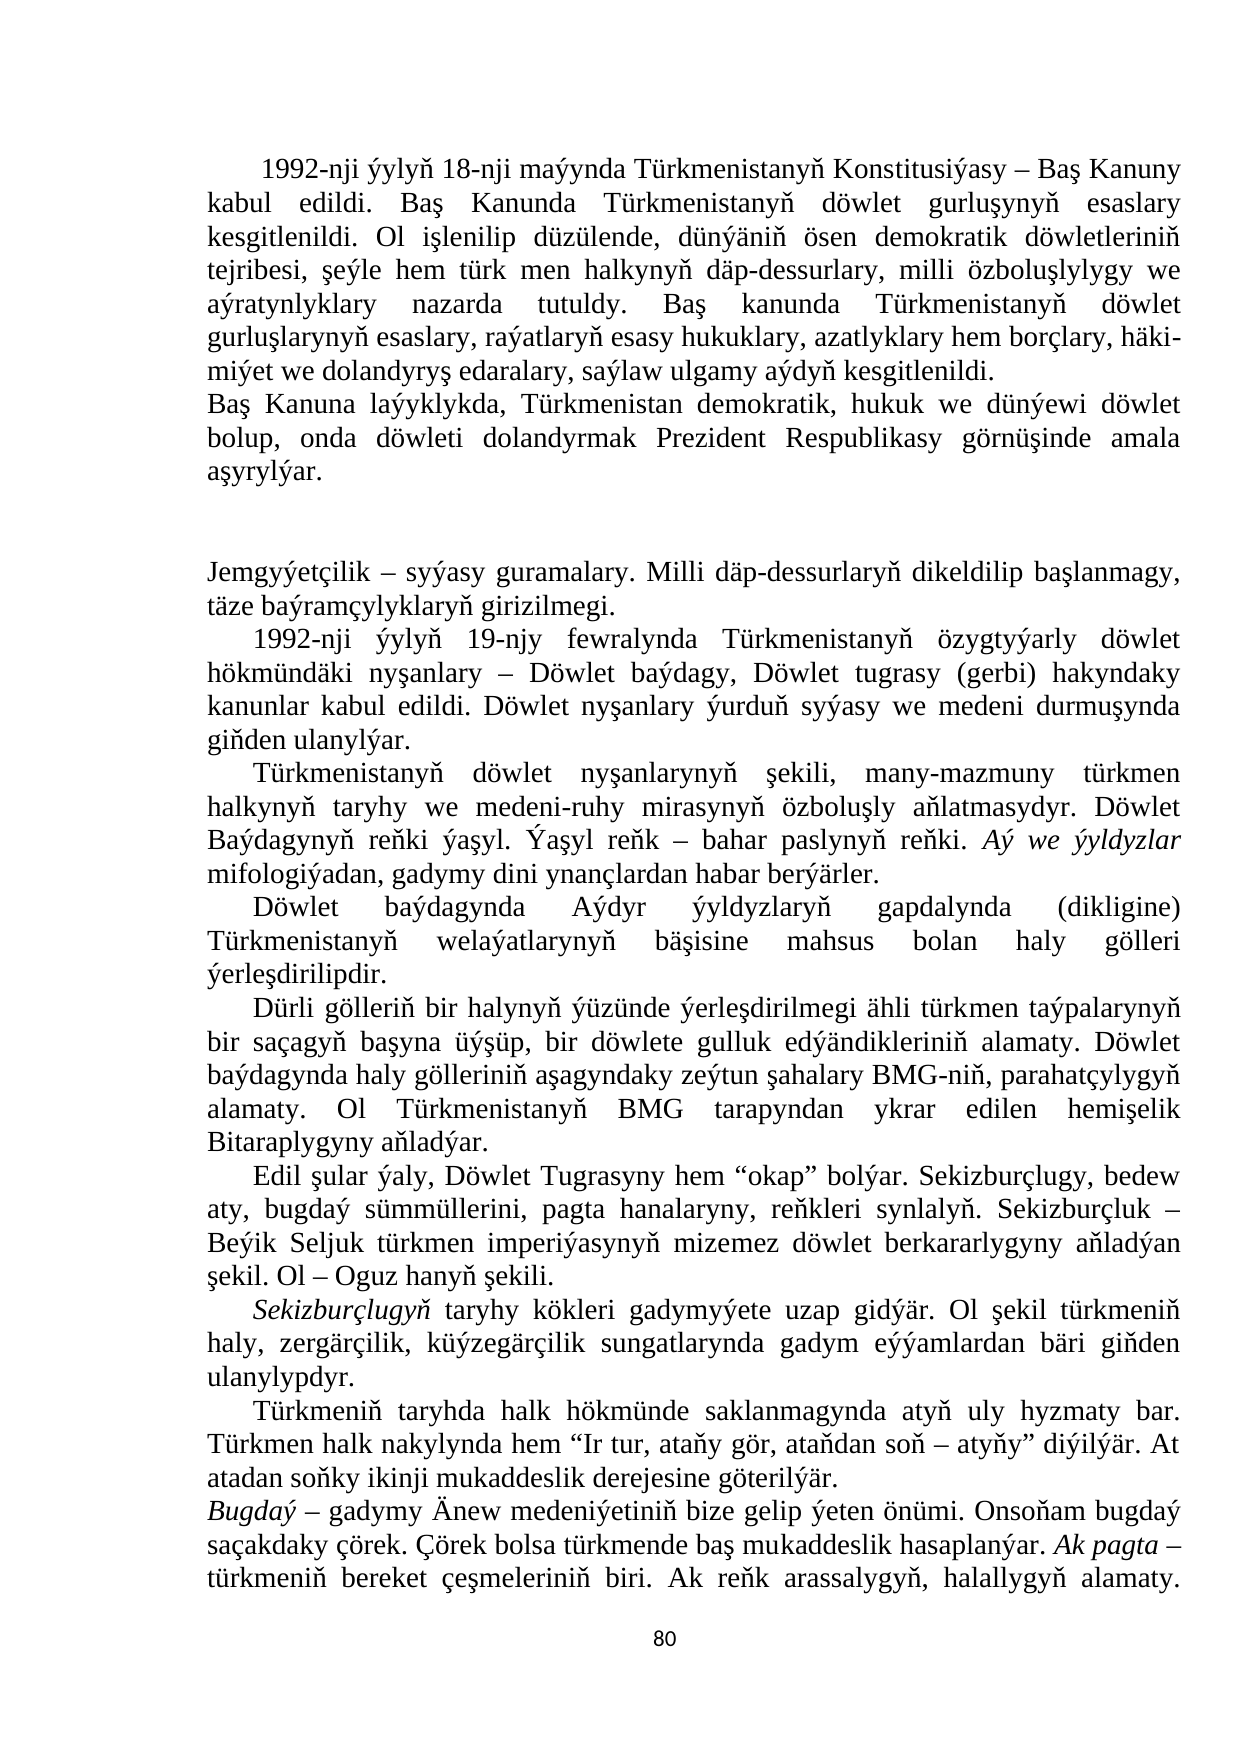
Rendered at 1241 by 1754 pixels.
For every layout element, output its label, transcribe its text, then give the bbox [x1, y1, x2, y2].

text 1992-nji ýylyň 19-njy fewralynda Türkmenistanyň özygtyýarly döwlet hökmündäki nyşanlary – Döwlet baýdagy, Döwlet tugrasy (gerbi) hakyndaky kanunlar kabul edildi. Döwlet nyşanlary ýurduň syýasy we medeni durmuşynda giňden ulanylýar. [207, 621, 1181, 755]
text Türkmenistanyň döwlet nyşanlarynyň şekili, many-mazmuny türkmen halkynyň taryhy we medeni-ruhy mirasynyň özboluşly aňlatmasydyr. Döwlet Baýdagynyň reňki ýaşyl. Ýaşyl reňk – bahar paslynyň reňki. Aý we ýyldyzlar mifologiýadan, gadymy dini ynançlardan habar berýärler. [207, 755, 1181, 889]
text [207, 1493, 1181, 1594]
text Edil şular ýaly, Döwlet Tugrasyny hem “okap” bolýar. Sekizburçlugy, bedew aty, bugdaý sümmüllerini, pagta hanalaryny, reňkleri synlalyň. Sekizburçluk – Beýik Seljuk türkmen imperiýasynyň mizemez döwlet berkararlygyny aňladýan şekil. Ol – Oguz hanyň şekili. [207, 1158, 1181, 1292]
text Baş Kanuna laýyklykda, Türkmenistan demokratik, hukuk we dünýewi döwlet bolup, onda döwleti dolandyrmak Prezident Respublikasy görnüşinde amala aşyrylýar. [207, 386, 1181, 487]
text Dürli gölleriň bir halynyň ýüzünde ýerleşdirilmegi ähli türkmen taýpalarynyň bir saçagyň başyna üýşüp, bir döwlete gulluk edýändikleriniň alamaty. Döwlet baýdagynda haly gölleriniň aşagyndaky zeýtun şahalary BMG-niň, parahatçylygyň alamaty. Ol Türkmenistanyň BMG tarapyndan ykrar edilen hemişelik Bitaraplygyny aňladýar. [207, 990, 1181, 1158]
text Döwlet baýdagynda Aýdyr ýyldyzlaryň gapdalynda (dikligine) Türkmenistanyň welaýatlarynyň bäşisine mahsus bolan haly gölleri ýerleşdirilipdir. [207, 889, 1181, 990]
text Sekizburçlugyň taryhy kökleri gadymyýete uzap gidýär. Ol şekil türkmeniň haly, zergärçilik, küýzegärçilik sungatlarynda gadym eýýamlardan bäri giňden ulanylypdyr. [207, 1292, 1181, 1393]
text Jemgyýetçilik – syýasy guramalary. Milli däp-dessurlaryň dikeldilip başlanmagy, täze baýramçylyklaryň girizilmegi. [207, 554, 1181, 621]
text 1992-nji ýylyň 18-nji maýynda Türkmenistanyň Konstitusiýasy – Baş Kanuny kabul edildi. Baş Kanunda Türkmenistanyň döwlet gurluşynyň esaslary kesgitlenildi. Ol işlenilip düzülende, dünýäniň ösen demokratik döwletleriniň tejribesi, şeýle hem türk men halkynyň däp-dessurlary, milli özboluşlylygy we aýratynlyklary nazarda tutuldy. Baş kanunda Türkmenistanyň döwlet gurluşlarynyň esaslary, raýatlaryň esasy hukuklary, azatlyklary hem borçlary, häkimiýet we dolandyryş edaralary, saýlaw ulgamy aýdyň kesgitlenildi. [207, 152, 1181, 386]
text Türkmeniň taryhda halk hökmünde saklanmagynda atyň uly hyzmaty bar. Türkmen halk nakylynda hem “Ir tur, ataňy gör, ataňdan soň – atyňy” diýilýär. At atadan soňky ikinji mukaddeslik derejesine göterilýär. [207, 1393, 1181, 1493]
